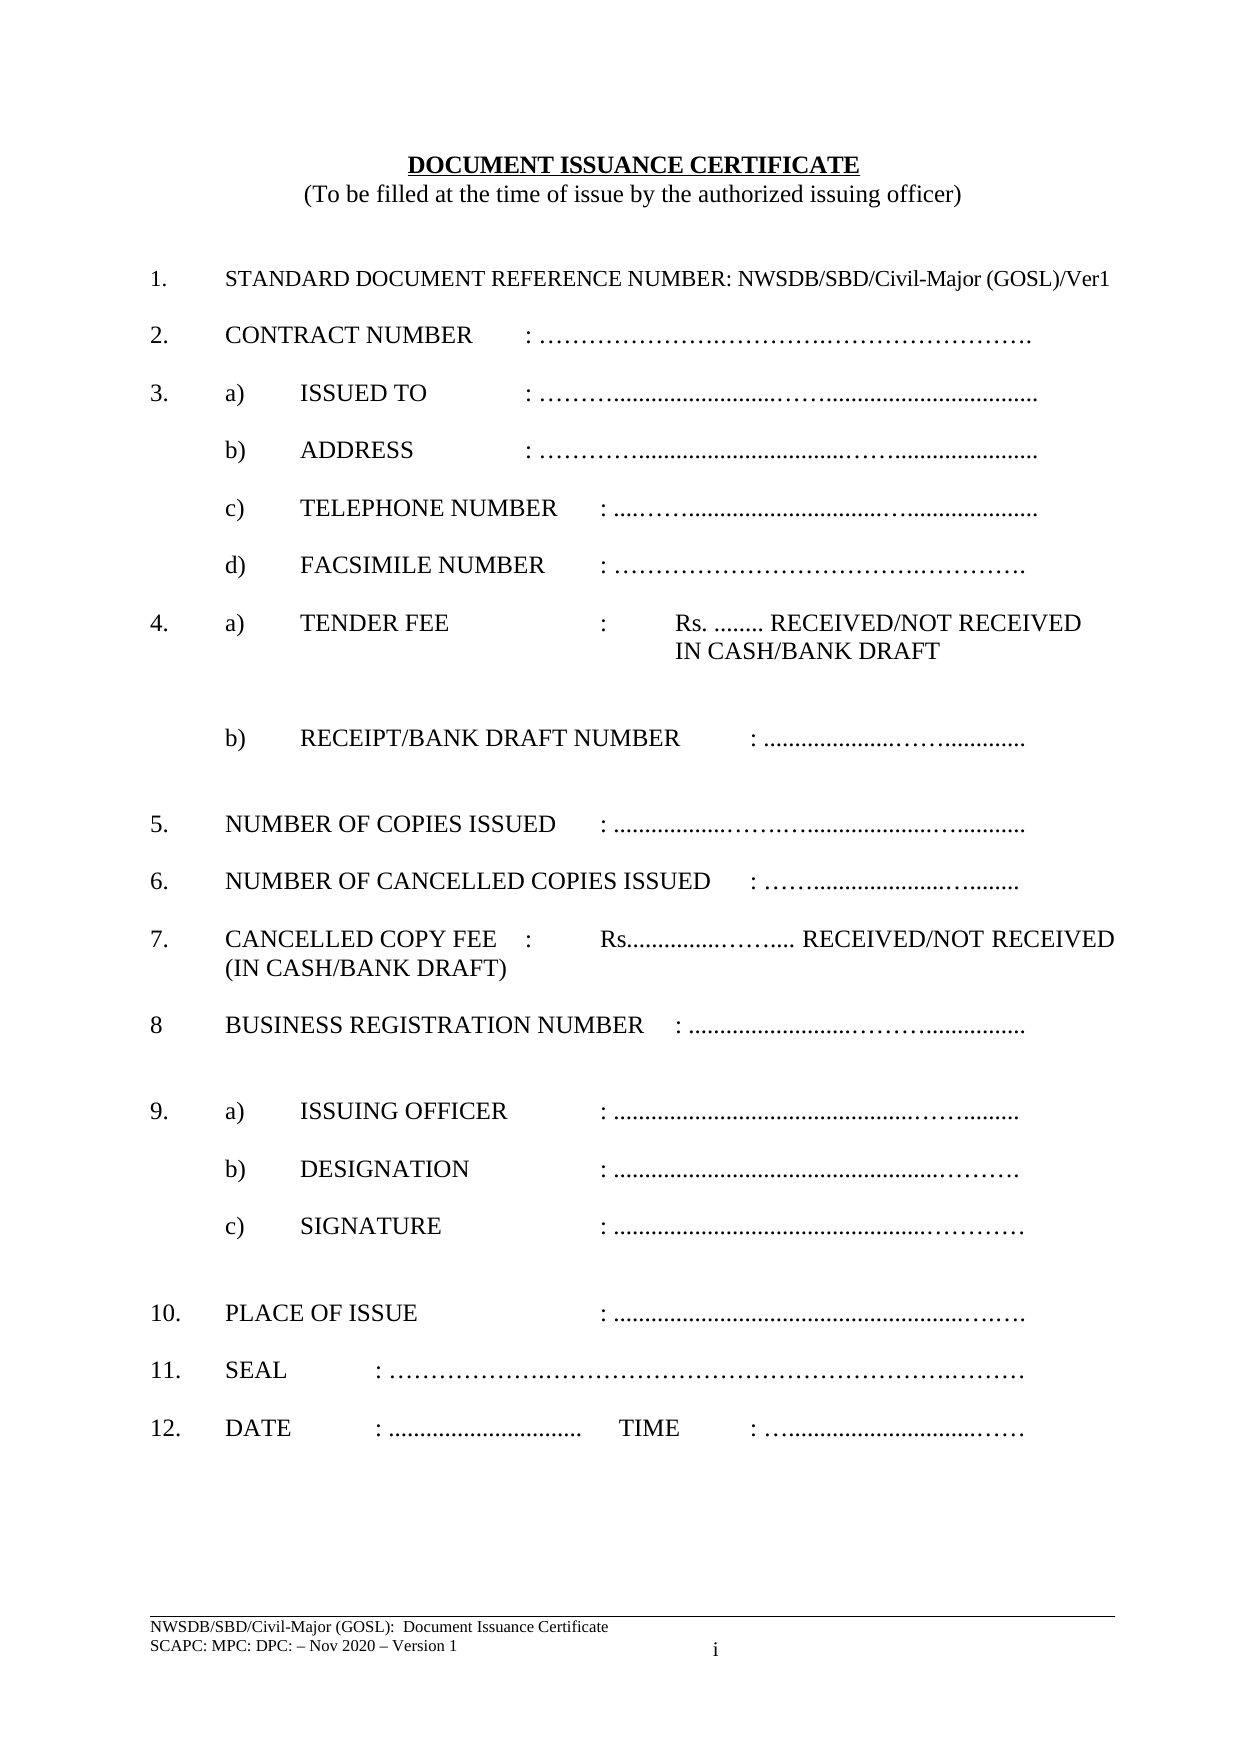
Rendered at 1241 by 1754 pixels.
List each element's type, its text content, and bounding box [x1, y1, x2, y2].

text 1. STANDARD DOCUMENT REFERENCE NUMBER: NWSDB/SBD/Civil-Major (GOSL)/Ver1 [150, 265, 1115, 291]
text IN CASH/BANK DRAFT [150, 636, 1115, 665]
text d) FACSIMILE NUMBER : ……………………………….…………. [150, 550, 1115, 579]
text (To be filled at the time of issue by the authorized issuing officer) [150, 179, 1115, 207]
text 5. NUMBER OF COPIES ISSUED : ..................…….…....................…........... [150, 809, 1115, 838]
text c) TELEPHONE NUMBER : ....……...............................…..................... [150, 493, 1115, 521]
subtitle DOCUMENT ISSUANCE CERTIFICATE [150, 150, 1115, 179]
text b) ADDRESS : ………….................................……....................... [150, 435, 1115, 464]
text 6. NUMBER OF CANCELLED COPIES ISSUED : …….....................…........ [150, 866, 1115, 895]
text 7. CANCELLED COPY FEE : Rs...............…….... RECEIVED/NOT RECEIVED (IN CASH/BANK DRAFT) [150, 924, 1115, 981]
text b) RECEIPT/BANK DRAFT NUMBER : .....................……............. [150, 723, 1115, 751]
text c) SIGNATURE : ..................................................………… [150, 1211, 1115, 1240]
text 9. a) ISSUING OFFICER : ................................................……......... [150, 1096, 1115, 1125]
text 3. a) ISSUED TO : ………..........................…….................................. [150, 378, 1115, 406]
text 8 BUSINESS REGISTRATION NUMBER : ..........................………................ [150, 1010, 1115, 1039]
text 11. SEAL : ……………….………………………………………….……… [150, 1355, 1115, 1384]
text 12. DATE : ............................... TIME : …..............................…… [150, 1413, 1115, 1441]
text 4. a) TENDER FEE : Rs. ........ RECEIVED/NOT RECEIVED [150, 608, 1115, 636]
text 10. PLACE OF ISSUE : ........................................................….…. [150, 1298, 1115, 1326]
text b) DESIGNATION : ....................................................………. [150, 1154, 1115, 1183]
text 2. CONTRACT NUMBER : ………………….………….……………………. [150, 320, 1115, 349]
